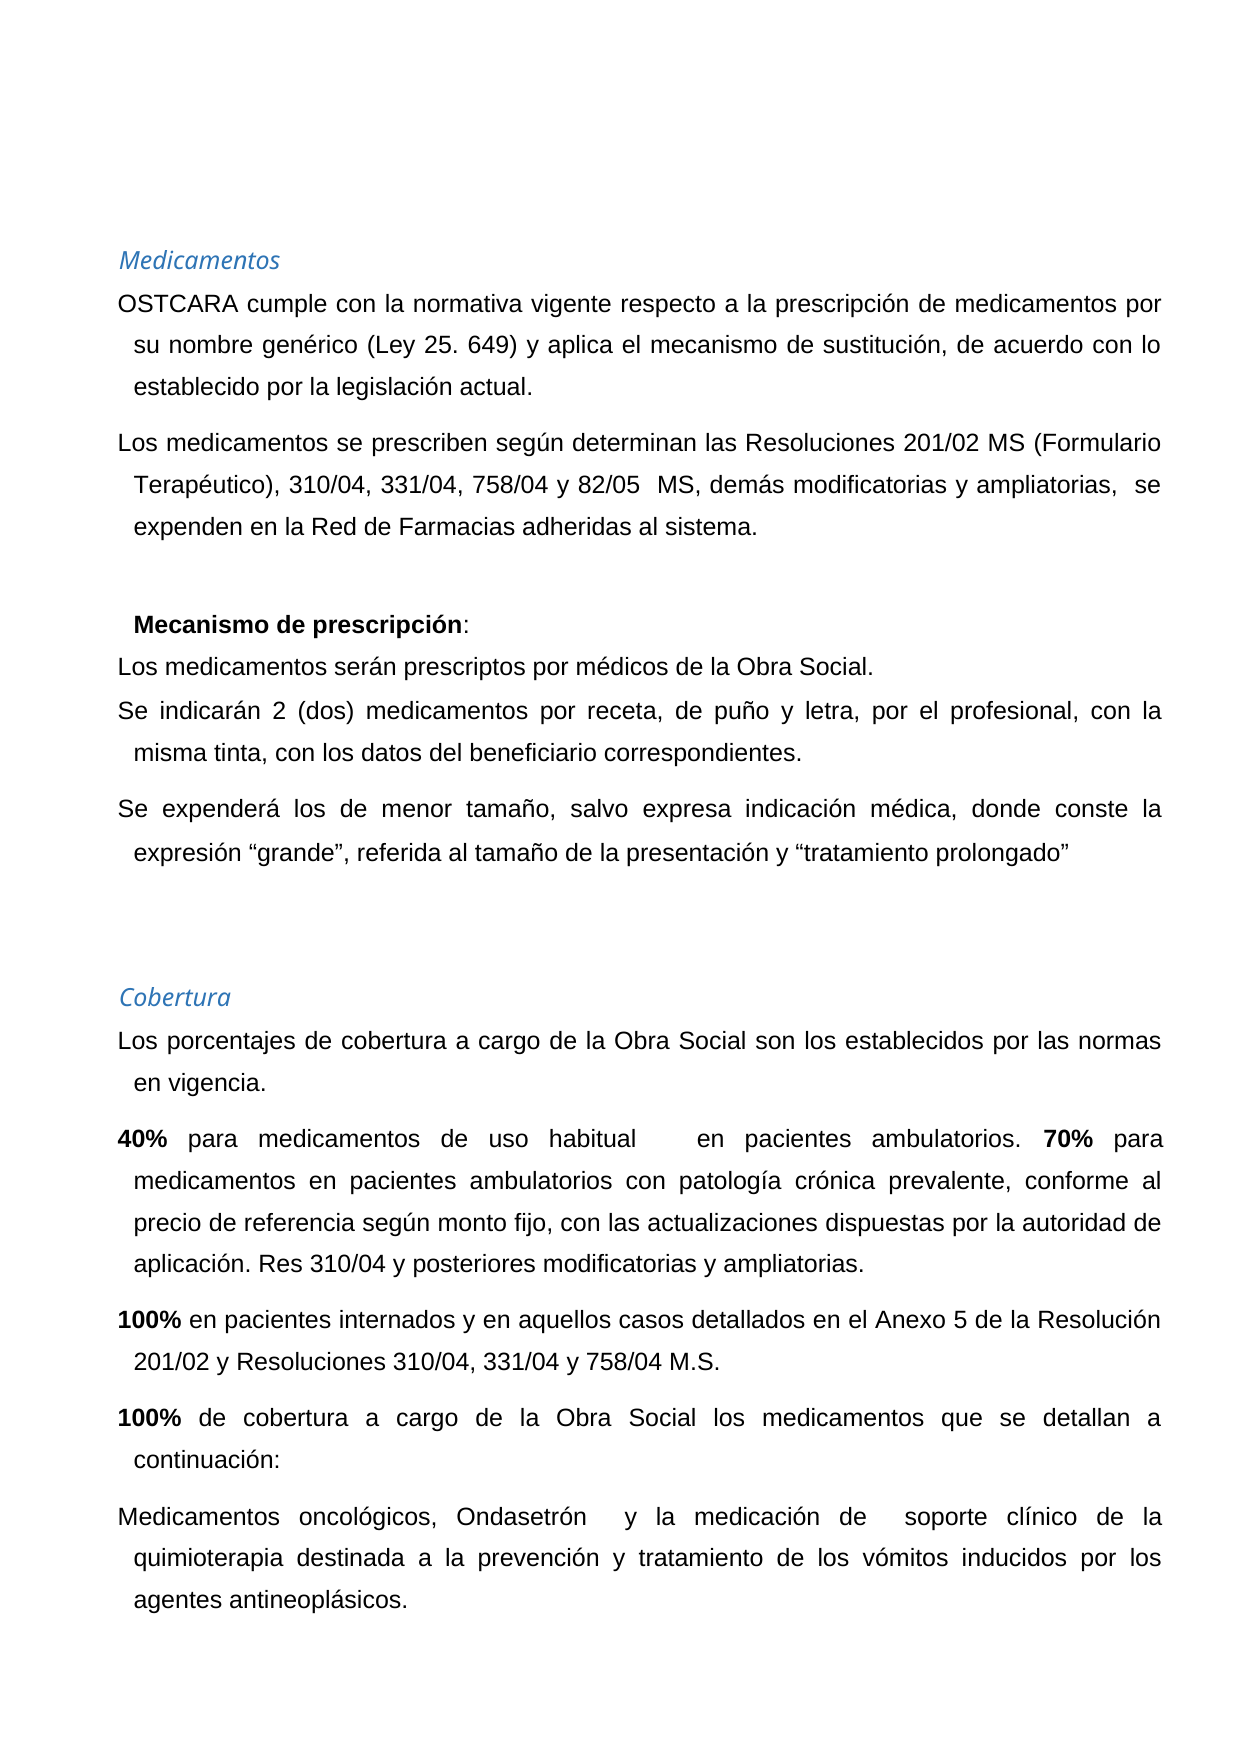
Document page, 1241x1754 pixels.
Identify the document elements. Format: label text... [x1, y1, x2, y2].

text Se expenderá los de menor tamaño, salvo expresa indicación médica, donde conste la expresión “grande”, referida al tamaño de la presentación y “tratamiento prolongado” [117, 794, 1163, 867]
text Los medicamentos se prescriben según determinan las Resoluciones 201/02 MS (Formulario Terapéutico), 310/04, 331/04, 758/04 y 82/05 MS, demás modificatorias y ampliatorias, se expenden en la Red de Farmacias adheridas al sistema. [117, 428, 1163, 540]
text Los medicamentos serán prescriptos por médicos de la Obra Social. [117, 652, 1163, 680]
text Mecanismo de prescripción: [133, 610, 1163, 639]
text Medicamentos oncológicos, Ondasetrón y la medicación de soporte clínico de la quimioterapia destinada a la prevención y tratamiento de los vómitos inducidos por los agentes antineoplásicos. [117, 1501, 1163, 1613]
text Se indicarán 2 (dos) medicamentos por receta, de puño y letra, por el profesional, con la misma tinta, con los datos del beneficiario correspondientes. [117, 696, 1163, 767]
text 40% para medicamentos de uso habitual en pacientes ambulatorios. 70% para medicamentos en pacientes ambulatorios con patología crónica prevalente, conforme al precio de referencia según monto fijo, con las actualizaciones dispuestas por la autoridad de aplicación. Res 310/04 y posteriores modificatorias y ampliatorias. [117, 1124, 1163, 1278]
subtitle Cobertura [118, 980, 1163, 1014]
text OSTCARA cumple con la normativa vigente respecto a la prescripción de medicamentos por su nombre genérico (Ley 25. 649) y aplica el mecanismo de sustitución, de acuerdo con lo establecido por la legislación actual. [117, 289, 1163, 401]
text 100% de cobertura a cargo de la Obra Social los medicamentos que se detallan a continuación: [117, 1403, 1163, 1474]
text 100% en pacientes internados y en aquellos casos detallados en el Anexo 5 de la Resolución 201/02 y Resoluciones 310/04, 331/04 y 758/04 M.S. [117, 1305, 1163, 1376]
subtitle Medicamentos [118, 243, 1163, 277]
text Los porcentajes de cobertura a cargo de la Obra Social son los establecidos por las normas en vigencia. [117, 1026, 1163, 1097]
